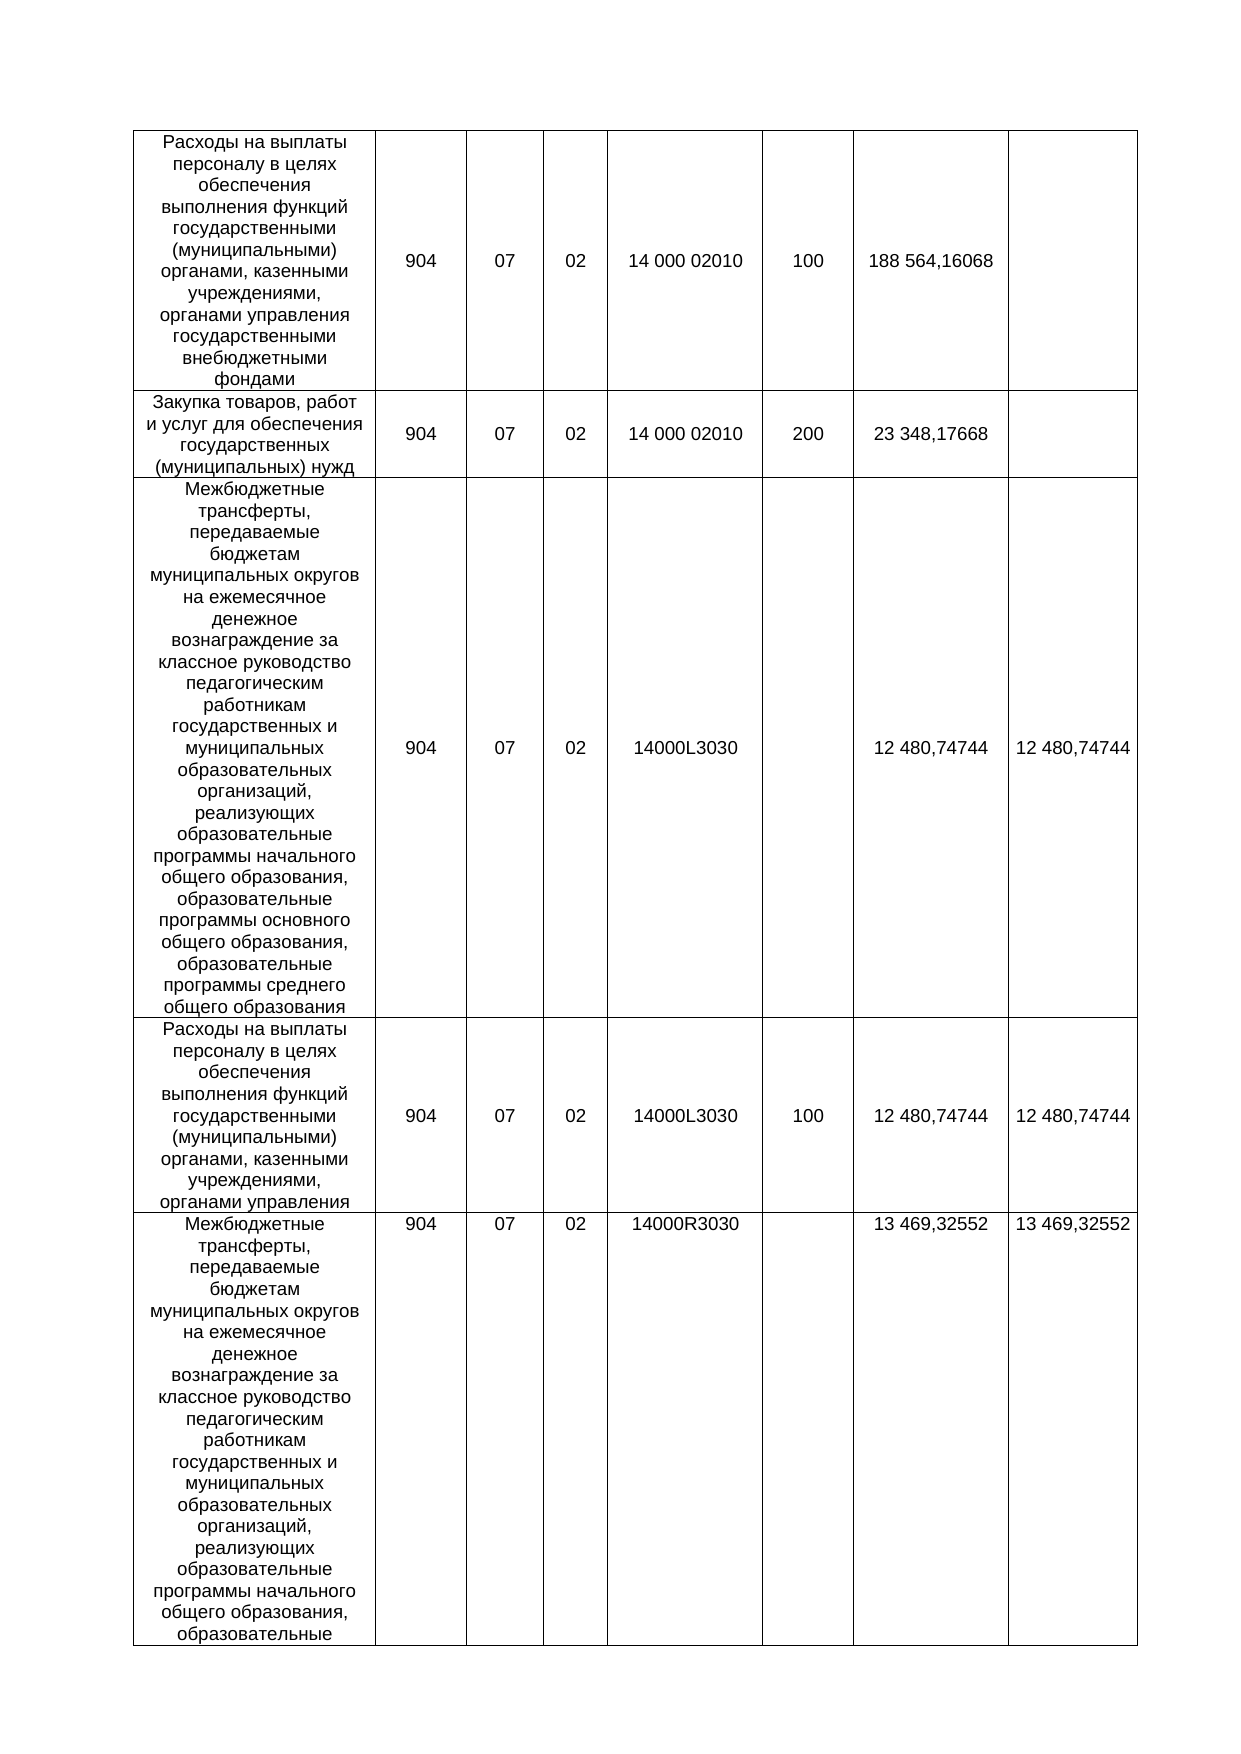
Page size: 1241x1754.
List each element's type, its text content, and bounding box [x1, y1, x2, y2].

table_cell 12 480,74744 [854, 1018, 1008, 1212]
table_cell [1009, 391, 1137, 477]
table_cell 02 [544, 1018, 607, 1212]
table_cell 14 000 02010 [608, 131, 762, 390]
table_cell 07 [467, 391, 543, 477]
table_cell [763, 1213, 853, 1644]
table_cell 02 [544, 478, 607, 1017]
table_cell Расходы на выплаты персоналу в целях обеспечения выполнения функций государственными (муниципальными) органами, казенными учреждениями, органами управления [134, 1018, 375, 1212]
table_cell 14000L3030 [608, 1018, 762, 1212]
table_cell 02 [544, 131, 607, 390]
table_cell 07 [467, 131, 543, 390]
table_cell 904 [376, 1213, 466, 1644]
table_cell 02 [544, 391, 607, 477]
table_cell 07 [467, 1213, 543, 1644]
table_cell 12 480,74744 [854, 478, 1008, 1017]
table_cell 23 348,17668 [854, 391, 1008, 477]
table_cell 904 [376, 391, 466, 477]
table_cell 904 [376, 478, 466, 1017]
table_cell 188 564,16068 [854, 131, 1008, 390]
table_cell 13 469,32552 [1009, 1213, 1137, 1644]
table_cell 02 [544, 1213, 607, 1644]
table_cell [763, 478, 853, 1017]
table_cell 12 480,74744 [1009, 478, 1137, 1017]
table_cell 12 480,74744 [1009, 1018, 1137, 1212]
table_cell 14000L3030 [608, 478, 762, 1017]
table_cell 100 [763, 131, 853, 390]
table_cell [134, 1213, 375, 1644]
table_cell 200 [763, 391, 853, 477]
table_cell 13 469,32552 [854, 1213, 1008, 1644]
table_cell 14000R3030 [608, 1213, 762, 1644]
table_cell 07 [467, 1018, 543, 1212]
table_cell Закупка товаров, работ и услуг для обеспечения государственных (муниципальных) нужд [134, 391, 375, 477]
table_cell 904 [376, 1018, 466, 1212]
table_cell 07 [467, 478, 543, 1017]
table_cell 14 000 02010 [608, 391, 762, 477]
table_cell [1009, 131, 1137, 390]
table_cell 904 [376, 131, 466, 390]
table_cell 100 [763, 1018, 853, 1212]
